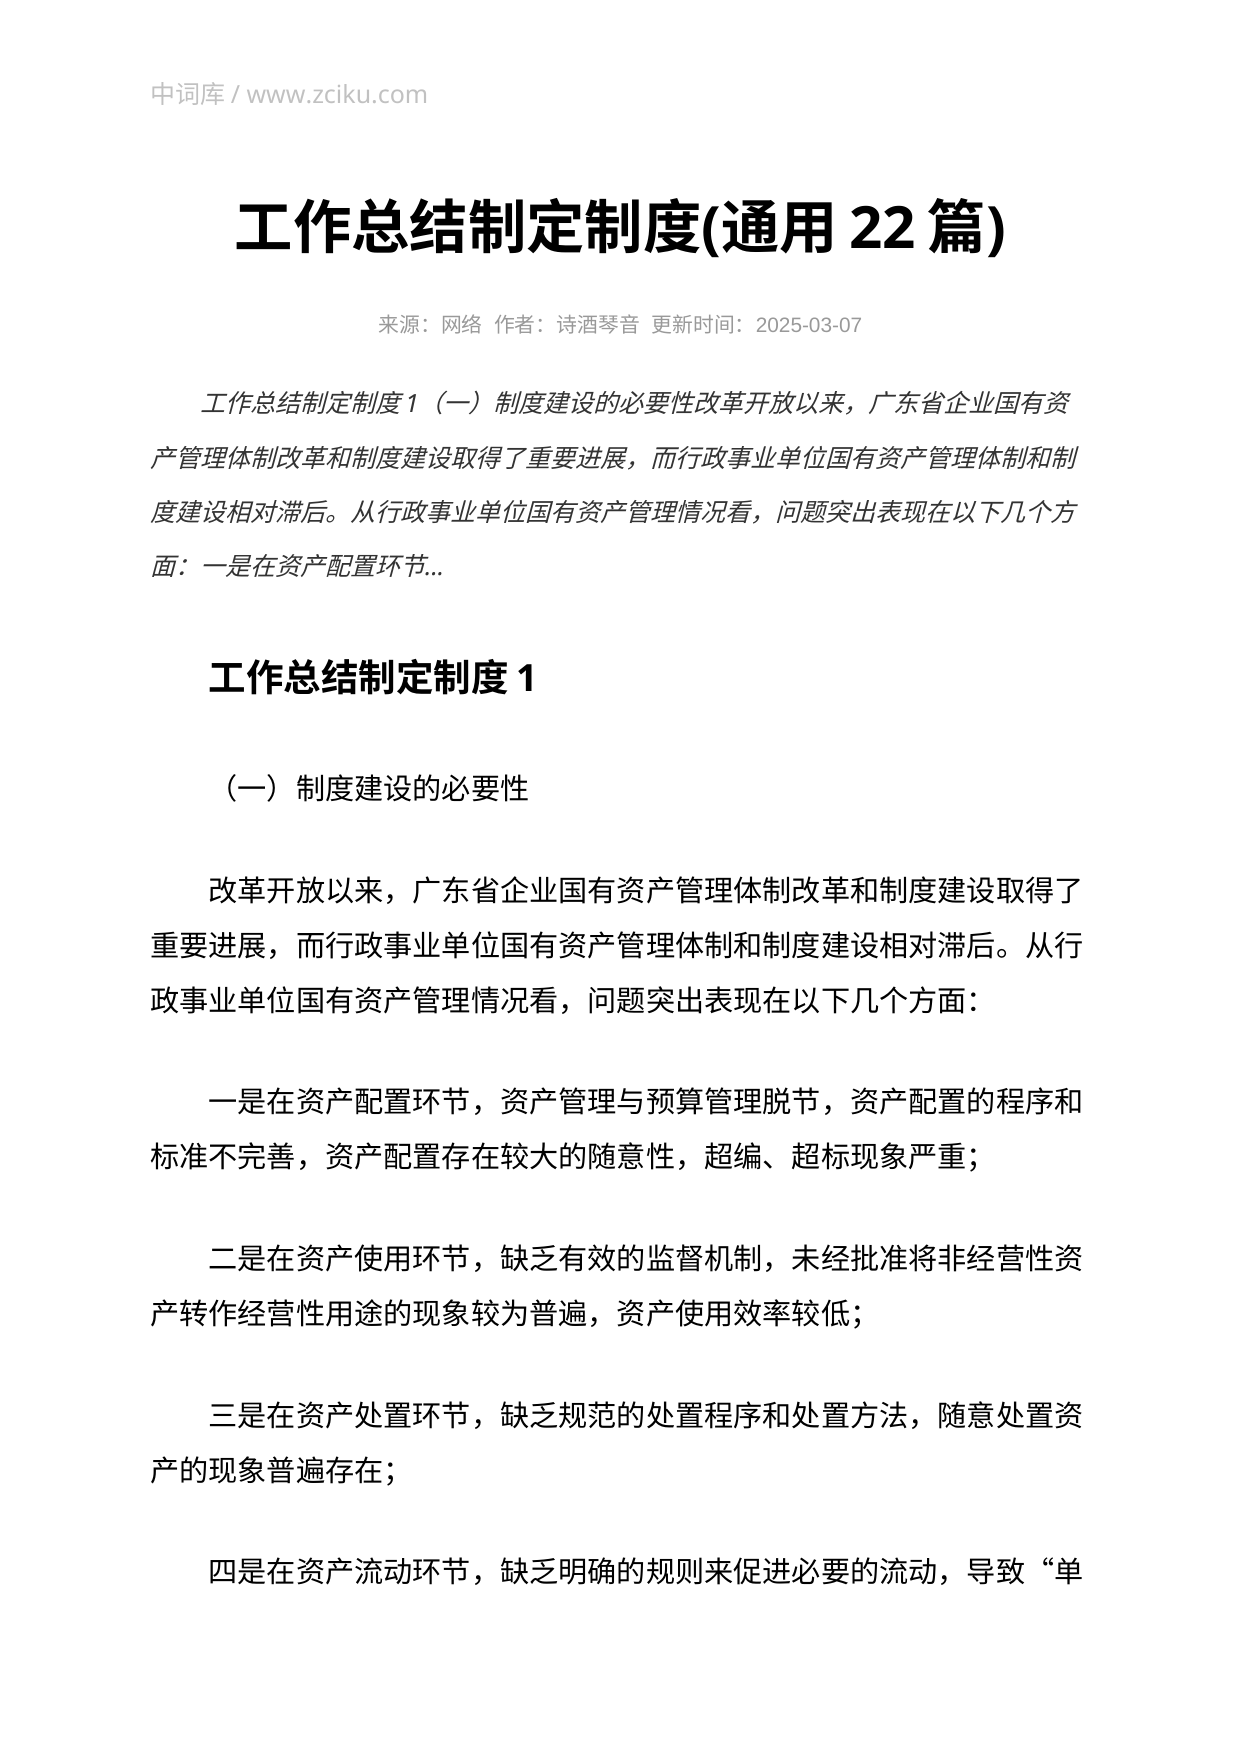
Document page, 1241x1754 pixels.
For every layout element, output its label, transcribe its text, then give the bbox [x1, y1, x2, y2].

text 一是在资产配置环节，资产管理与预算管理脱节，资产配置的程序和标准不完善，资产配置存在较大的随意性，超编、超标现象严重； [150, 1079, 1090, 1176]
text 工作总结制定制度1（一）制度建设的必要性改革开放以来，广东省企业国有资产管理体制改革和制度建设取得了重要进展，而行政事业单位国有资产管理体制和制度建设相对滞后。从行政事业单位国有资产管理情况看，问题突出表现在以下几个方面：一是在资产配置环节... [150, 384, 1090, 583]
text 来源：网络 作者：诗酒琴音 更新时间：2025-03-07 [150, 313, 1090, 337]
text 改革开放以来，广东省企业国有资产管理体制改革和制度建设取得了重要进展，而行政事业单位国有资产管理体制和制度建设相对滞后。从行政事业单位国有资产管理情况看，问题突出表现在以下几个方面： [150, 867, 1090, 1019]
subtitle 工作总结制定制度(通用22篇) [150, 181, 1090, 266]
text （一）制度建设的必要性 [150, 766, 1090, 808]
text 二是在资产使用环节，缺乏有效的监督机制，未经批准将非经营性资产转作经营性用途的现象较为普遍，资产使用效率较低； [150, 1236, 1090, 1333]
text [150, 1549, 1090, 1591]
text 三是在资产处置环节，缺乏规范的处置程序和处置方法，随意处置资产的现象普遍存在； [150, 1392, 1090, 1489]
text 工作总结制定制度1 [150, 648, 1090, 703]
